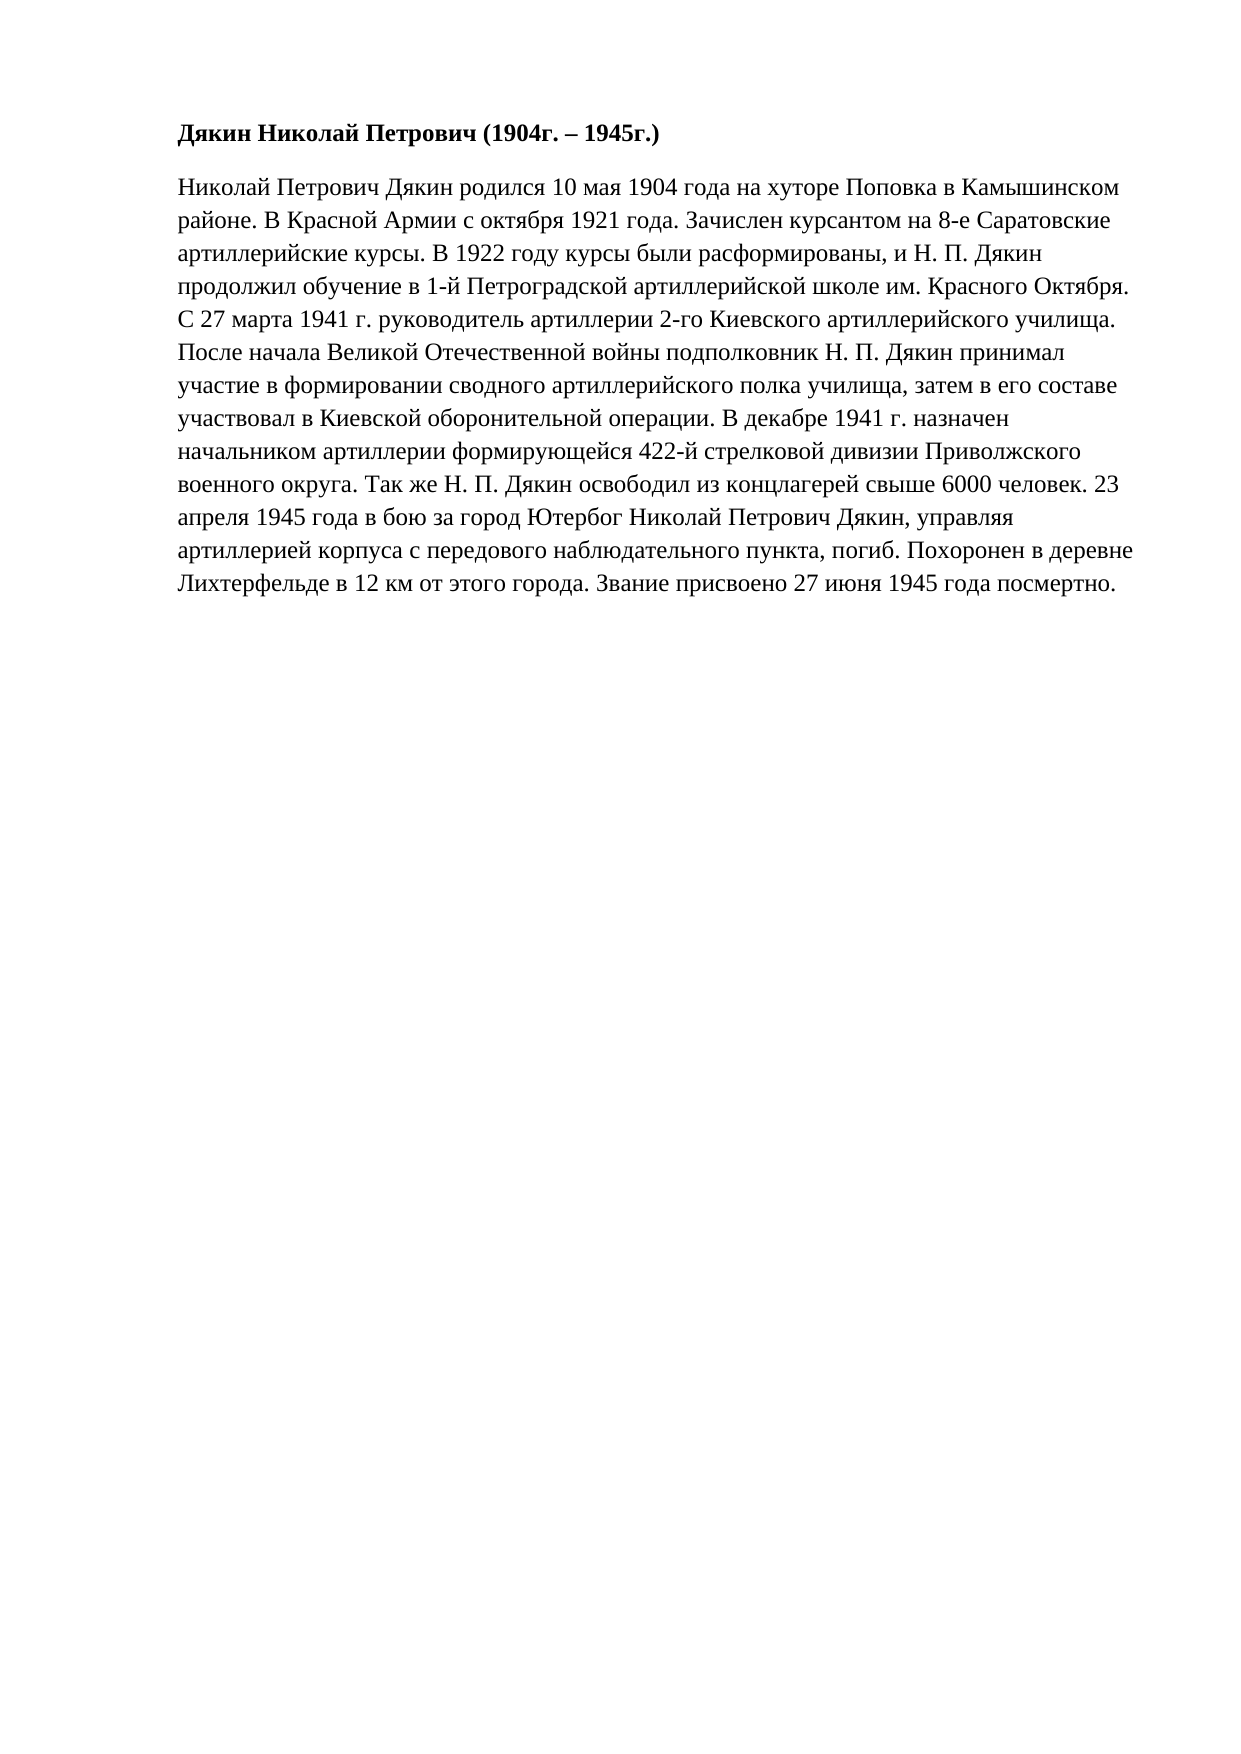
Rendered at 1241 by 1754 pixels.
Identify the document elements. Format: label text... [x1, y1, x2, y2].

text Николай Петрович Дякин родился 10 мая 1904 года на хуторе Поповка в Камышинском районе. В Красной Армии с октября 1921 года. Зачислен курсантом на 8-е Саратовские артиллерийские курсы. В 1922 году курсы были расформированы, и Н. П. Дякин продолжил обучение в 1-й Петроградской артиллерийской школе им. Красного Октября. С 27 марта 1941 г. руководитель артиллерии 2-го Киевского артиллерийского училища. После начала Великой Отечественной войны подполковник Н. П. Дякин принимал участие в формировании сводного артиллерийского полка училища, затем в его составе участвовал в Киевской оборонительной операции. В декабре 1941 г. назначен начальником артиллерии формирующейся 422-й стрелковой дивизии Приволжского военного округа. Так же Н. П. Дякин освободил из концлагерей свыше 6000 человек. 23 апреля 1945 года в бою за город Ютербог Николай Петрович Дякин, управляя артиллерией корпуса с передового наблюдательного пункта, погиб. Похоронен в деревне Лихтерфельде в 12 км от этого города. Звание присвоено 27 июня 1945 года посмертно. [177, 172, 1152, 597]
text Дякин Николай Петрович (1904г. – 1945г.) [177, 118, 1152, 147]
